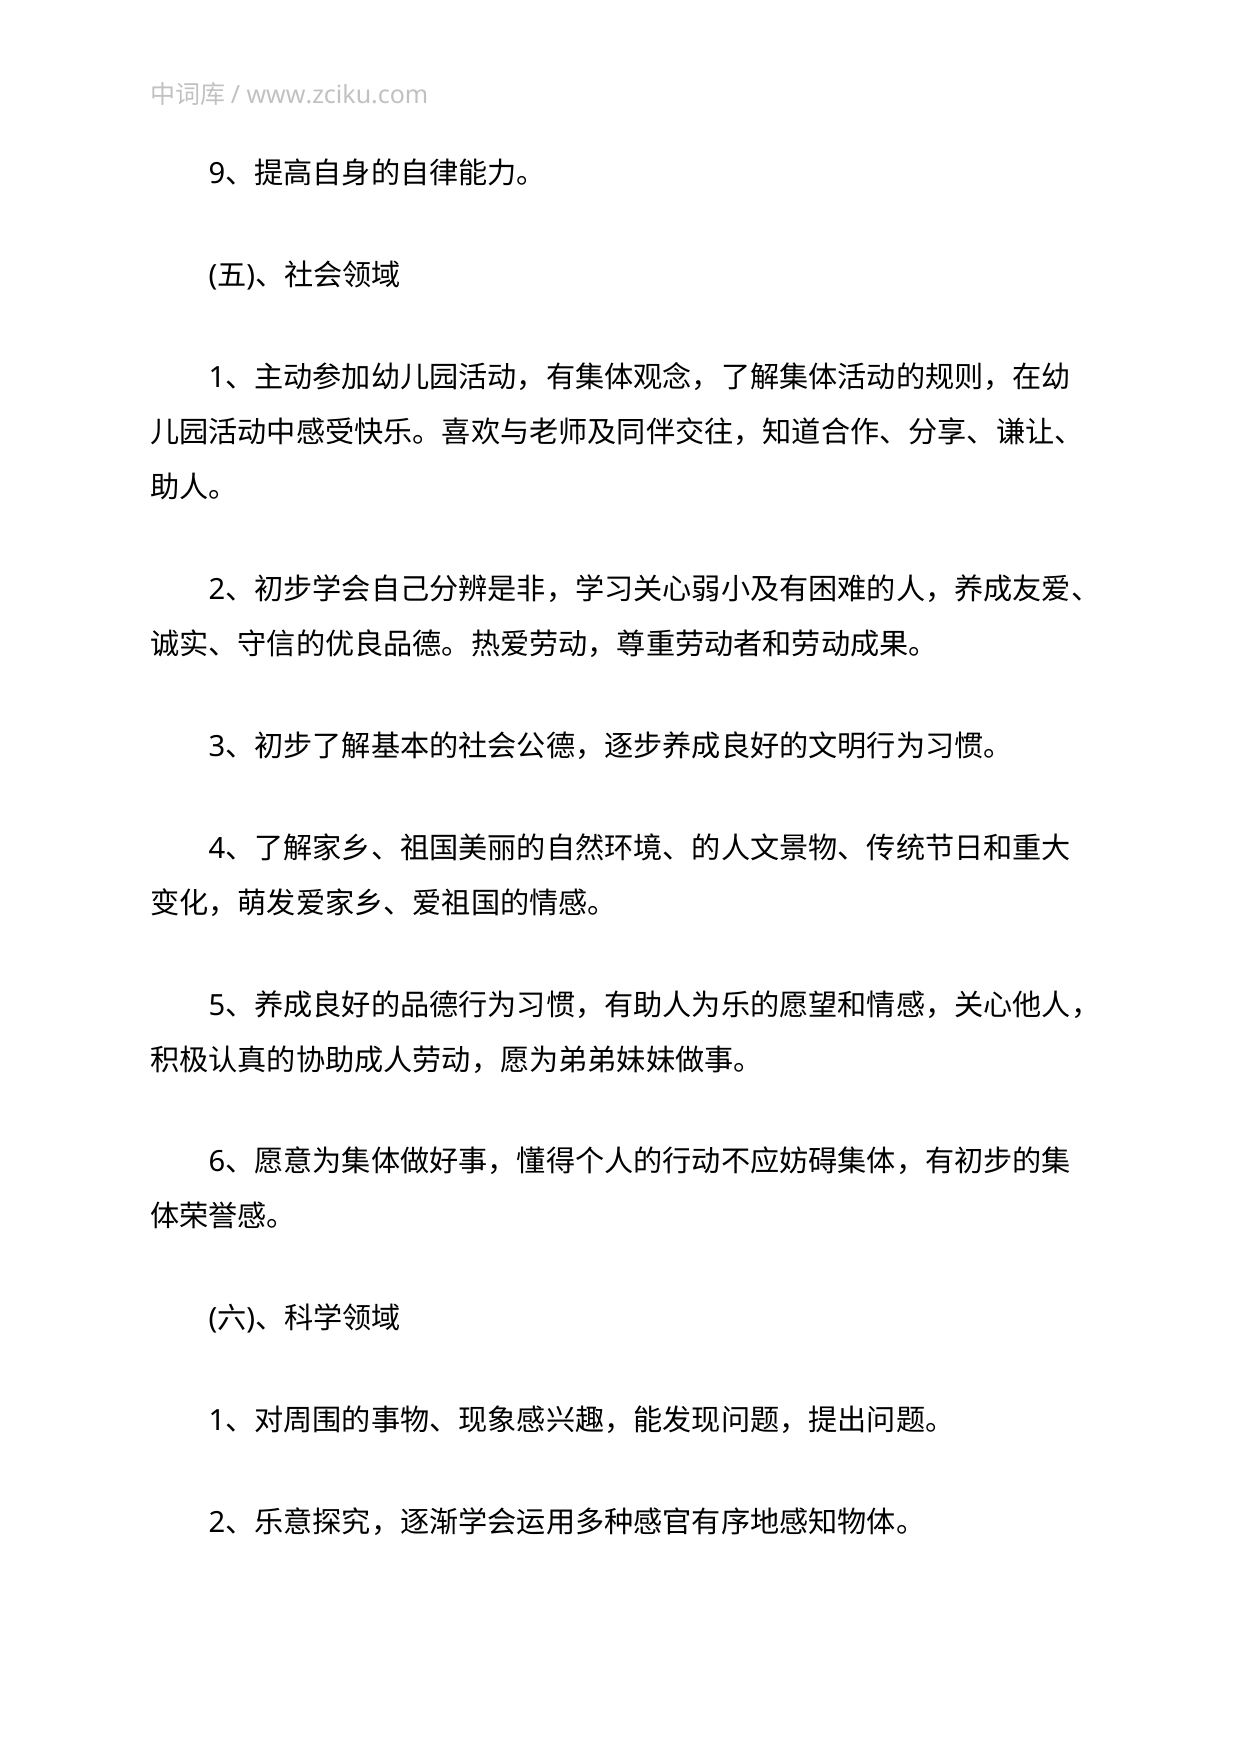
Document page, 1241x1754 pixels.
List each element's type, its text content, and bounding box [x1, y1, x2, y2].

text 2、乐意探究，逐渐学会运用多种感官有序地感知物体。 [150, 1499, 1090, 1541]
text 2、初步学会自己分辨是非，学习关心弱小及有困难的人，养成友爱、诚实、守信的优良品德。热爱劳动，尊重劳动者和劳动成果。 [150, 566, 1090, 663]
text (六)、科学领域 [150, 1295, 1090, 1337]
text 5、养成良好的品德行为习惯，有助人为乐的愿望和情感，关心他人，积极认真的协助成人劳动，愿为弟弟妹妹做事。 [150, 981, 1090, 1078]
text 4、了解家乡、祖国美丽的自然环境、的人文景物、传统节日和重大变化，萌发爱家乡、爱祖国的情感。 [150, 824, 1090, 922]
text 1、对周围的事物、现象感兴趣，能发现问题，提出问题。 [150, 1397, 1090, 1439]
text 1、主动参加幼儿园活动，有集体观念，了解集体活动的规则，在幼儿园活动中感受快乐。喜欢与老师及同伴交往，知道合作、分享、谦让、助人。 [150, 354, 1090, 506]
text 3、初步了解基本的社会公德，逐步养成良好的文明行为习惯。 [150, 722, 1090, 765]
text 6、愿意为集体做好事，懂得个人的行动不应妨碍集体，有初步的集体荣誉感。 [150, 1138, 1090, 1235]
text (五)、社会领域 [150, 252, 1090, 294]
text 9、提高自身的自律能力。 [150, 150, 1090, 192]
